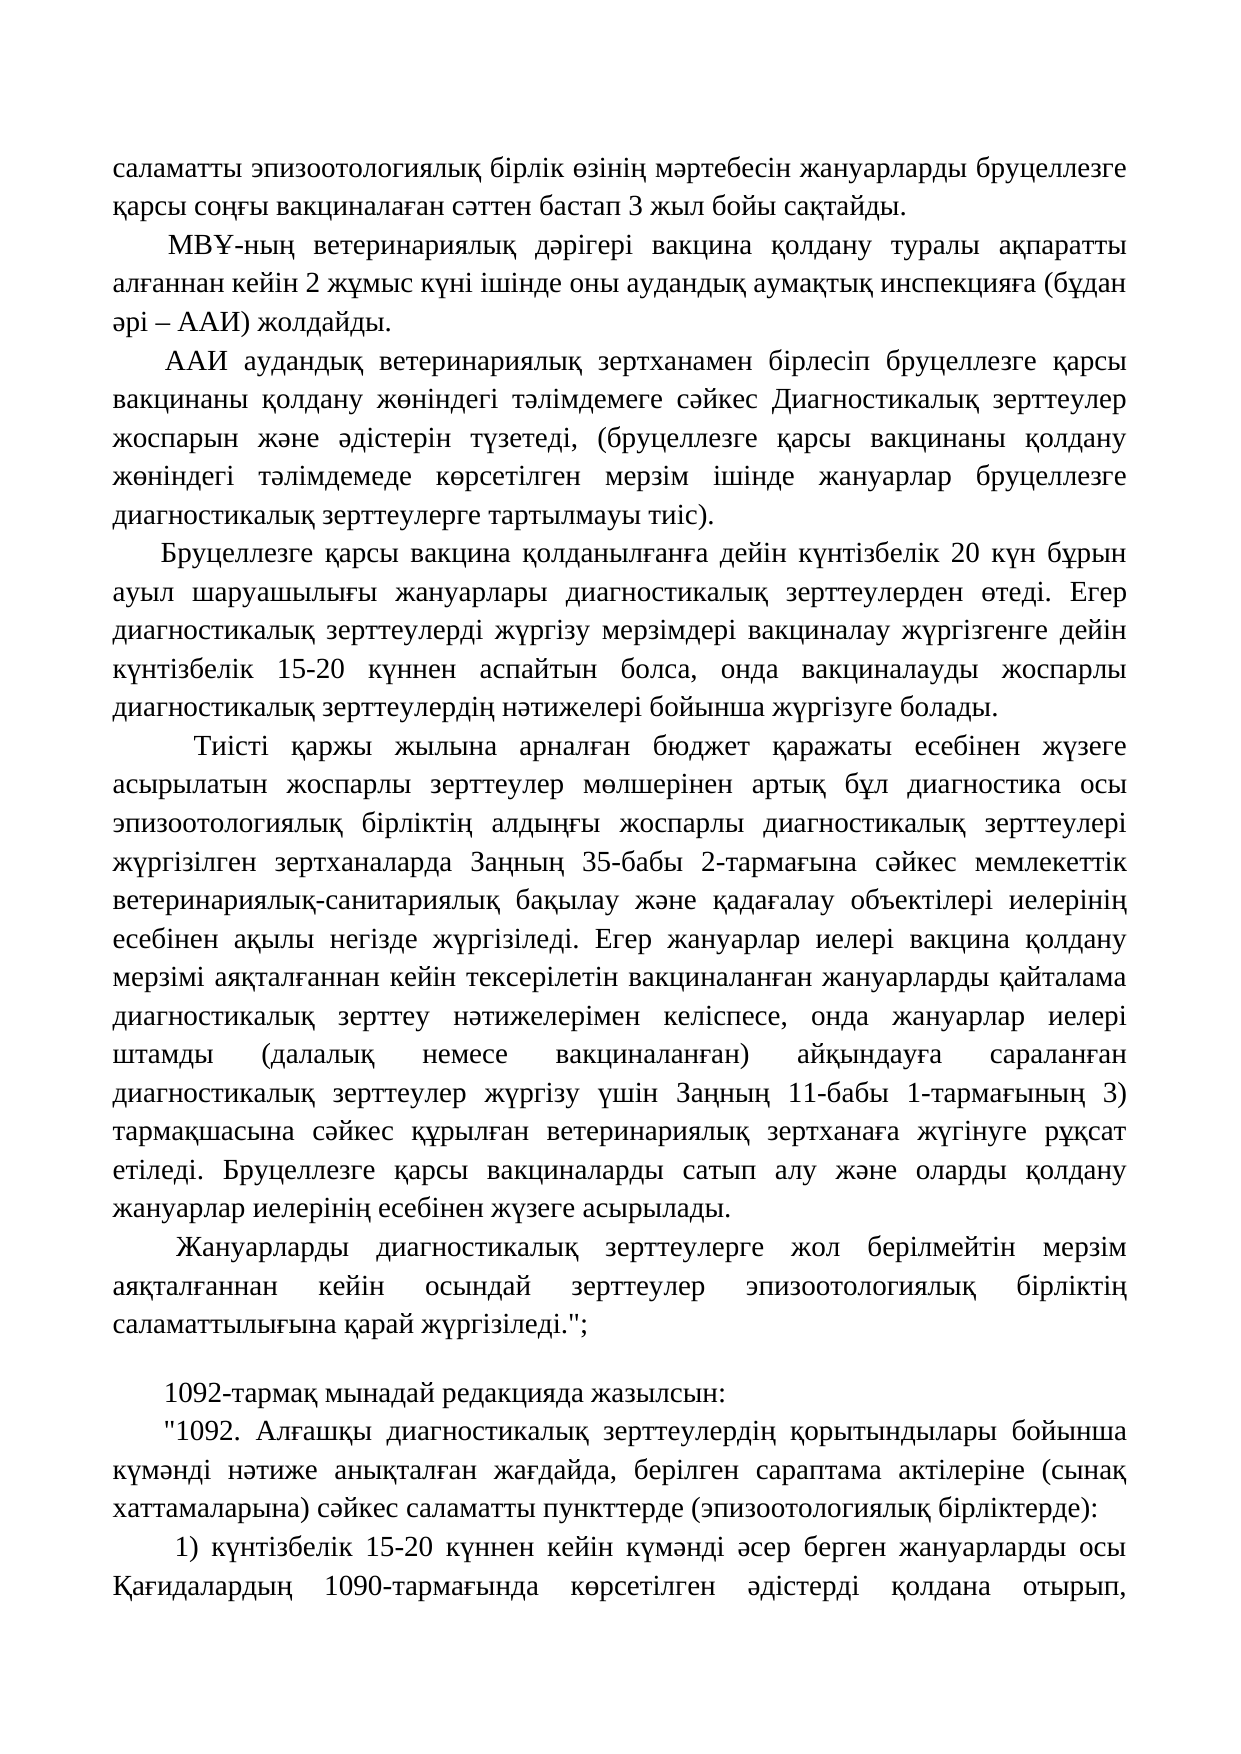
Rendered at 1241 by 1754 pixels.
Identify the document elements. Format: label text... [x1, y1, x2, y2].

text МВҰ-ның ветеринариялық дәрігері вакцина қолдану туралы ақпаратты алғаннан кейін 2 жұмыс күні ішінде оны аудандық аумақтық инспекцияға (бұдан әрі – ААИ) жолдайды. [112, 227, 1128, 338]
text ААИ аудандық ветеринариялық зертханамен бірлесіп бруцеллезге қарсы вакцинаны қолдану жөніндегі тәлімдемеге сәйкес Диагностикалық зерттеулер жоспарын және әдістерін түзетеді, (бруцеллезге қарсы вакцинаны қолдану жөніндегі тәлімдемеде көрсетілген мерзім ішінде жануарлар бруцеллезге диагностикалық зерттеулерге тартылмауы тиіс). [112, 343, 1128, 530]
text Тиісті қаржы жылына арналған бюджет қаражаты есебінен жүзеге асырылатын жоспарлы зерттеулер мөлшерінен артық бұл диагностика осы эпизоотологиялық бірліктің алдыңғы жоспарлы диагностикалық зерттеулері жүргізілген зертханаларда Заңның 35-бабы 2-тармағына сәйкес мемлекеттік ветеринариялық-санитариялық бақылау және қадағалау объектілері иелерінің есебінен ақылы негізде жүргізіледі. Егер жануарлар иелері вакцина қолдану мерзімі аяқталғаннан кейін тексерілетін вакциналанған жануарларды қайталама диагностикалық зерттеу нәтижелерімен келіспесе, онда жануарлар иелері штамды (далалық немесе вакциналанған) айқындауға сараланған диагностикалық зерттеулер жүргізу үшін Заңның 11-бабы 1-тармағының 3) тармақшасына сәйкес құрылған ветеринариялық зертханаға жүгінуге рұқсат етіледі. Бруцеллезге қарсы вакциналарды сатып алу және оларды қолдану жануарлар иелерінің есебінен жүзеге асырылады. [112, 728, 1128, 1224]
text 1092-тармақ мынадай редакцияда жазылсын: [112, 1375, 1128, 1408]
text "1092. Алғашқы диагностикалық зерттеулердің қорытындылары бойынша күмәнді нәтиже анықталған жағдайда, берілген сараптама актілеріне (сынақ хаттамаларына) сәйкес саламатты пункттерде (эпизоотологиялық бірліктерде): [112, 1413, 1128, 1524]
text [112, 150, 1128, 222]
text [112, 1529, 1128, 1601]
text Жануарларды диагностикалық зерттеулерге жол берілмейтін мерзім аяқталғаннан кейін осындай зерттеулер эпизоотологиялық бірліктің саламаттылығына қарай жүргізіледі."; [112, 1229, 1128, 1340]
text Бруцеллезге қарсы вакцина қолданылғанға дейін күнтізбелік 20 күн бұрын ауыл шаруашылығы жануарлары диагностикалық зерттеулерден өтеді. Егер диагностикалық зерттеулерді жүргізу мерзімдері вакциналау жүргізгенге дейін күнтізбелік 15-20 күннен аспайтын болса, онда вакциналауды жоспарлы диагностикалық зерттеулердің нәтижелері бойынша жүргізуге болады. [112, 535, 1128, 723]
